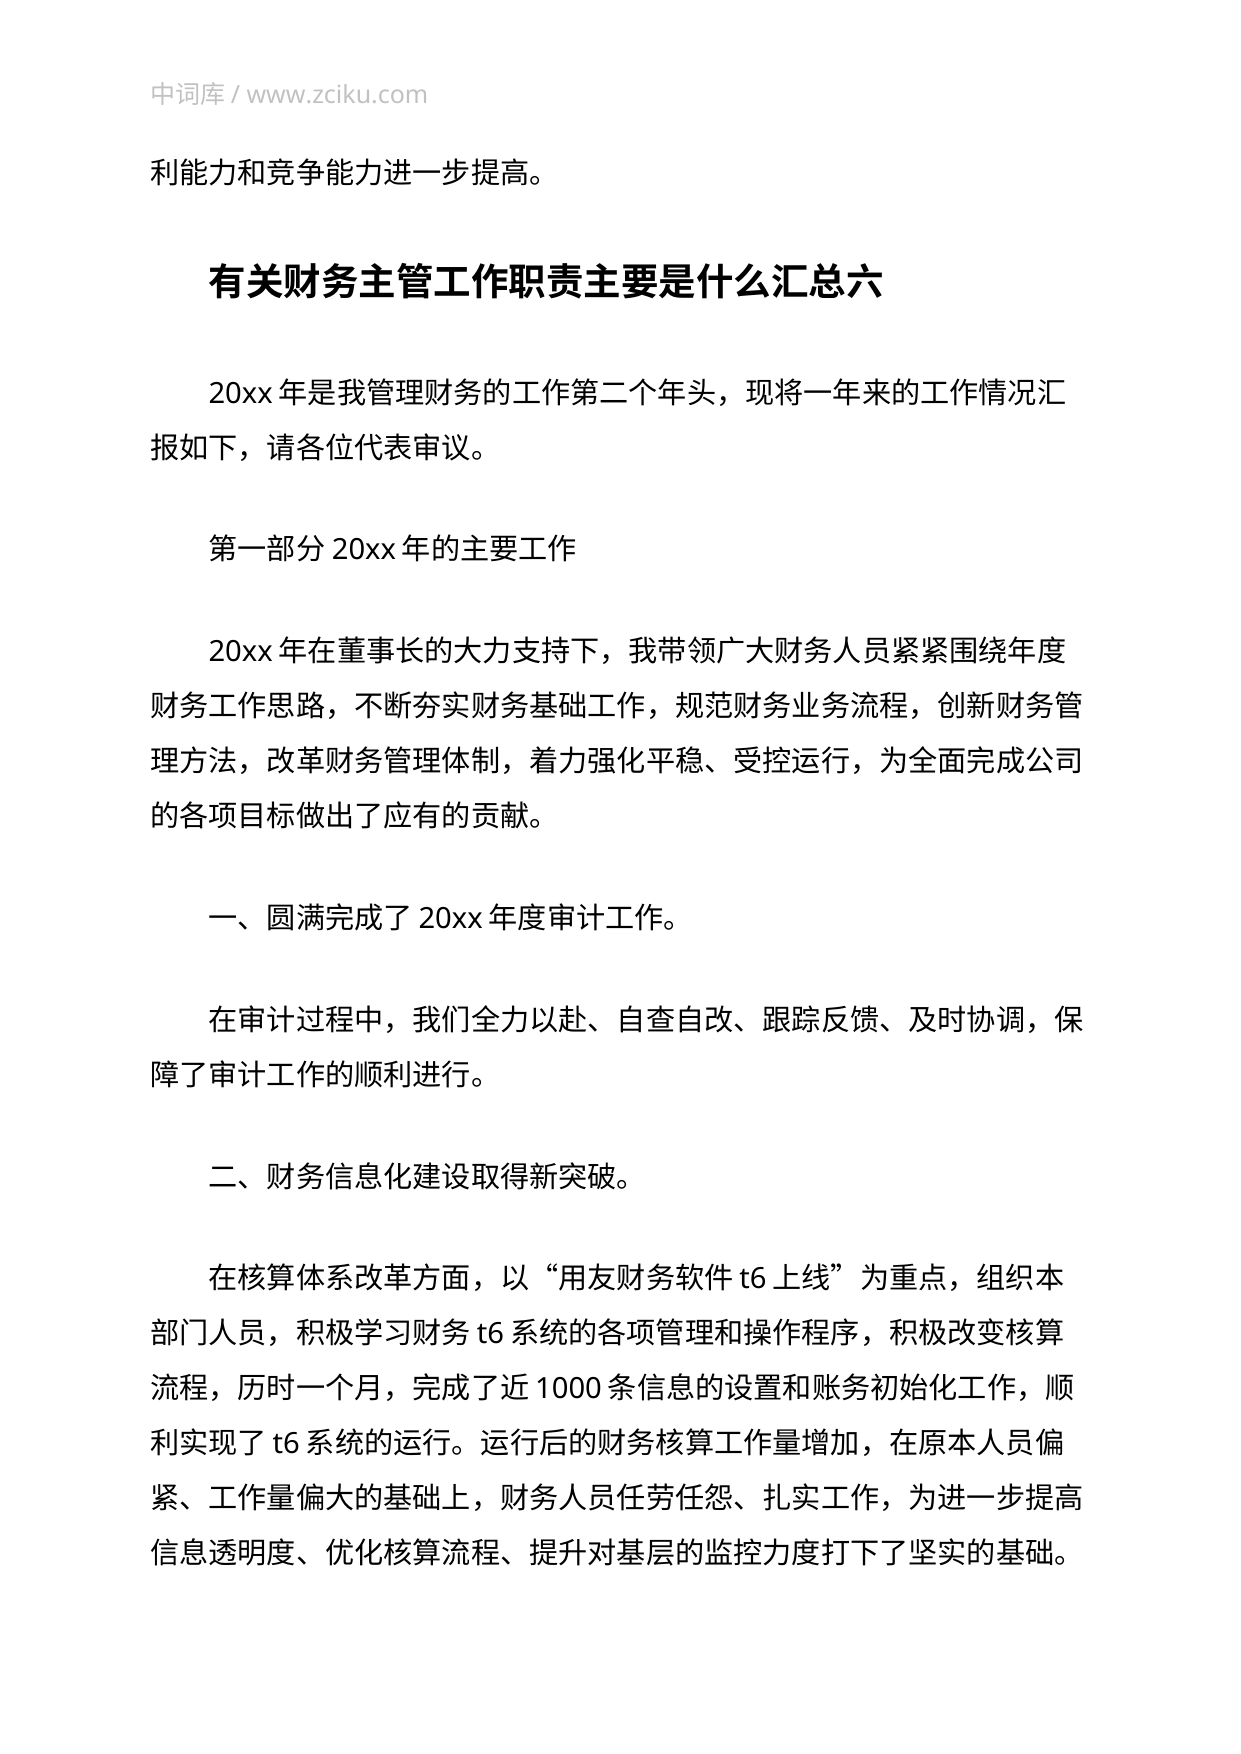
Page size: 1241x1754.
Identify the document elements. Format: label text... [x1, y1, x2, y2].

text 一、圆满完成了20xx年度审计工作。 [150, 894, 1090, 937]
text 在审计过程中，我们全力以赴、自查自改、跟踪反馈、及时协调，保障了审计工作的顺利进行。 [150, 996, 1090, 1094]
text 20xx年是我管理财务的工作第二个年头，现将一年来的工作情况汇报如下，请各位代表审议。 [150, 369, 1090, 466]
text 在核算体系改革方面，以“用友财务软件t6上线”为重点，组织本部门人员，积极学习财务t6系统的各项管理和操作程序，积极改变核算流程，历时一个月，完成了近1000条信息的设置和账务初始化工作，顺利实现了t6系统的运行。运行后的财务核算工作量增加，在原本人员偏紧、工作量偏大的基础上，财务人员任劳任怨、扎实工作，为进一步提高信息透明度、优化核算流程、提升对基层的监控力度打下了坚实的基础。 [150, 1255, 1090, 1572]
text 第一部分 20xx年的主要工作 [150, 526, 1090, 568]
text 20xx年在董事长的大力支持下，我带领广大财务人员紧紧围绕年度财务工作思路，不断夯实财务基础工作，规范财务业务流程，创新财务管理方法，改革财务管理体制，着力强化平稳、受控运行，为全面完成公司的各项目标做出了应有的贡献。 [150, 628, 1090, 835]
text 有关财务主管工作职责主要是什么汇总六 [150, 252, 1090, 306]
text 二、财务信息化建设取得新突破。 [150, 1153, 1090, 1195]
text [150, 150, 1090, 192]
